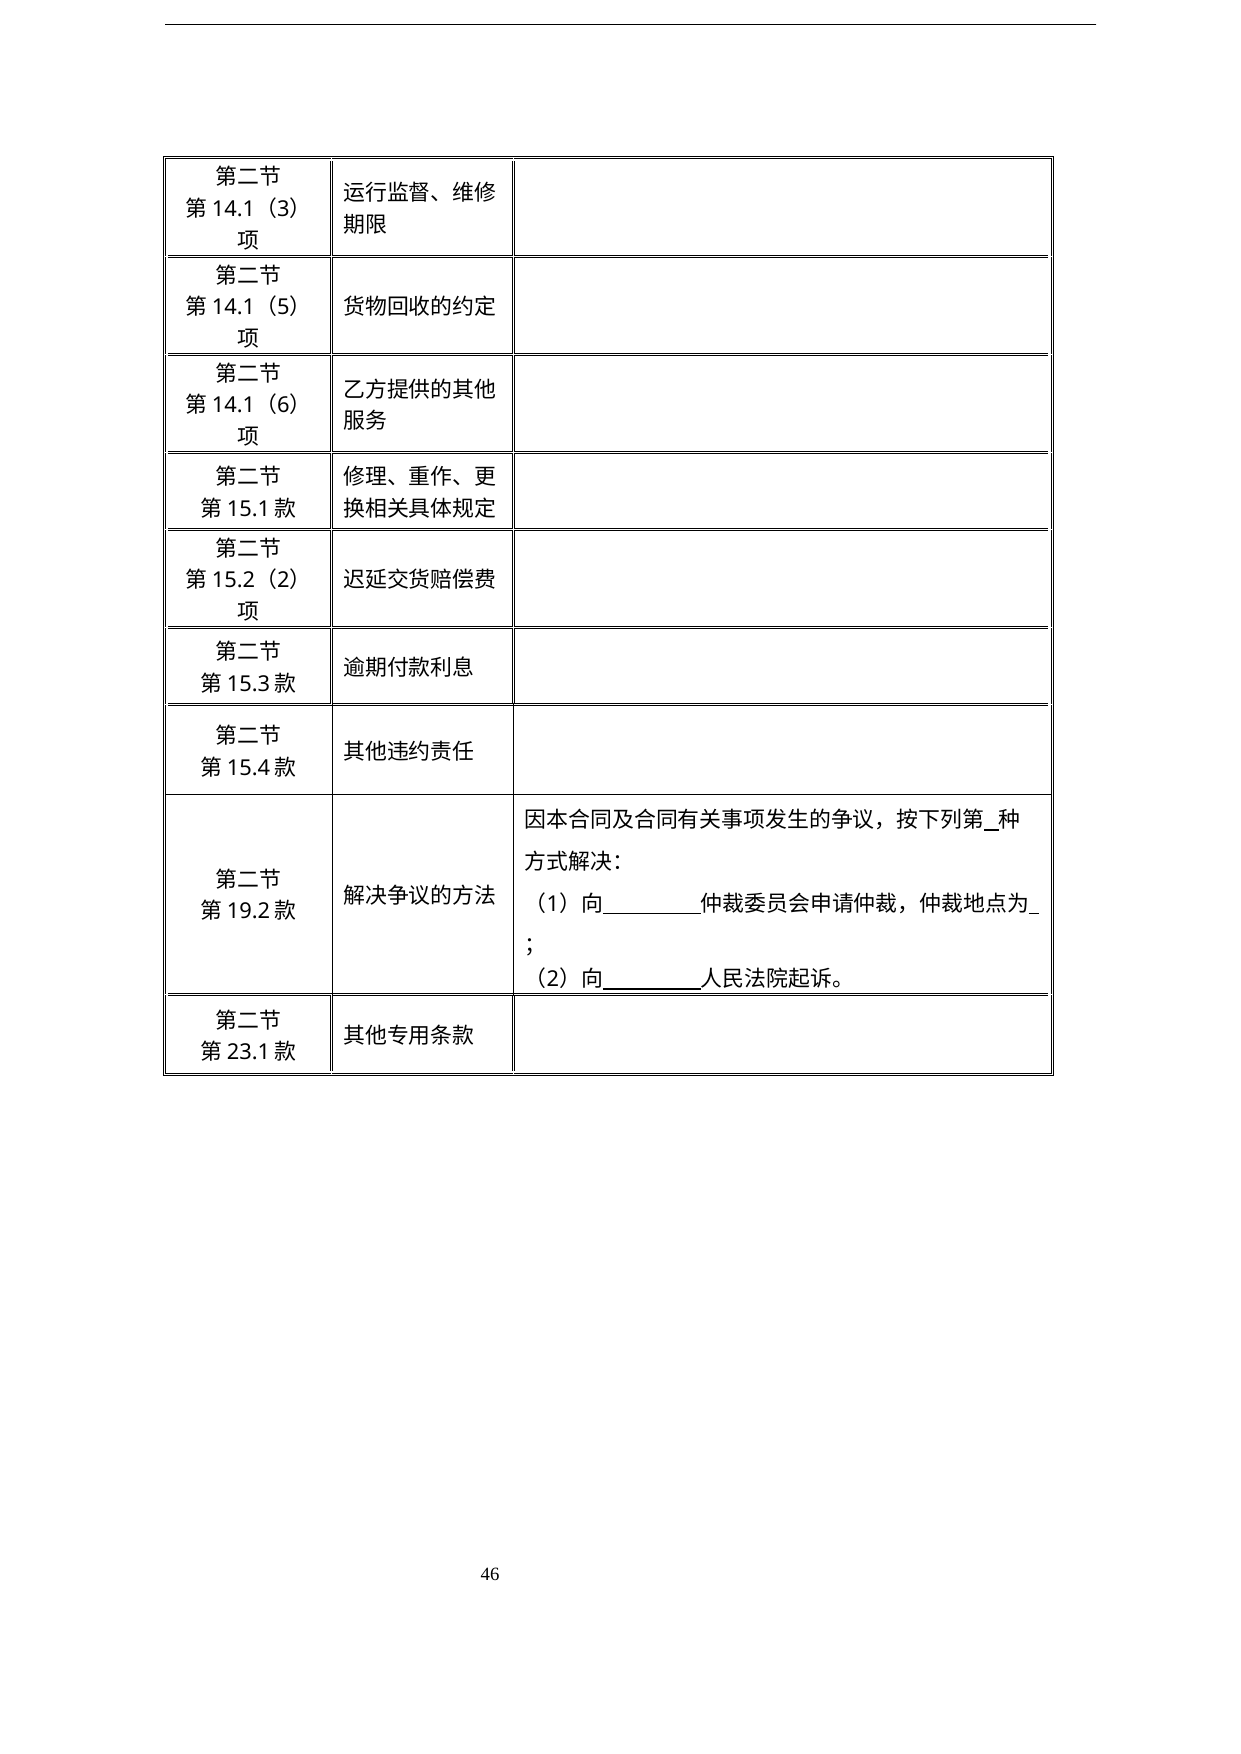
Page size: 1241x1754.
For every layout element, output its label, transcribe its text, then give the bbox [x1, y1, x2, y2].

table_cell [513, 451, 1052, 528]
table_cell 其他违约责任 [333, 706, 513, 794]
table_cell [515, 353, 1051, 451]
table_cell 货物回收的约定 [333, 258, 512, 353]
table_cell 其他专用条款 [332, 996, 513, 1073]
table_cell 因本合同及合同有关事项发生的争议，按下列第 种方式解决： （1）向 仲裁委员会申请仲裁，仲裁地点为 ； （2）向 人民法院起诉。 [514, 795, 1051, 993]
table_cell 修理、重作、更换相关具体规定 [333, 454, 512, 528]
table_cell 第二节 第15.1款 [165, 451, 332, 528]
table_cell 第二节 第15.3款 [166, 626, 330, 702]
table_cell [513, 993, 1051, 1073]
table_cell [515, 255, 1051, 353]
table_cell 第二节 第15.4款 [166, 703, 332, 794]
table_cell 第二节 第23.1款 [166, 993, 332, 1073]
table_cell 逾期付款利息 [333, 629, 512, 702]
table_cell [515, 528, 1051, 626]
table_cell 第二节 第14.1（3）项 [165, 157, 332, 254]
table_cell 第二节 第14.1（6）项 [166, 353, 330, 451]
table_cell [515, 626, 1051, 702]
table_cell [514, 703, 1051, 794]
table_cell [513, 159, 1051, 254]
table_cell 第二节 第19.2款 [166, 795, 332, 993]
table_cell 解决争议的方法 [333, 795, 513, 993]
table_cell 第二节 第15.2（2）项 [166, 528, 330, 626]
table_cell 迟延交货赔偿费 [333, 531, 512, 626]
table_cell 第二节 第14.1（5）项 [166, 255, 330, 353]
table_cell 运行监督、维修期限 [332, 159, 513, 254]
table_cell 乙方提供的其他服务 [333, 356, 512, 451]
